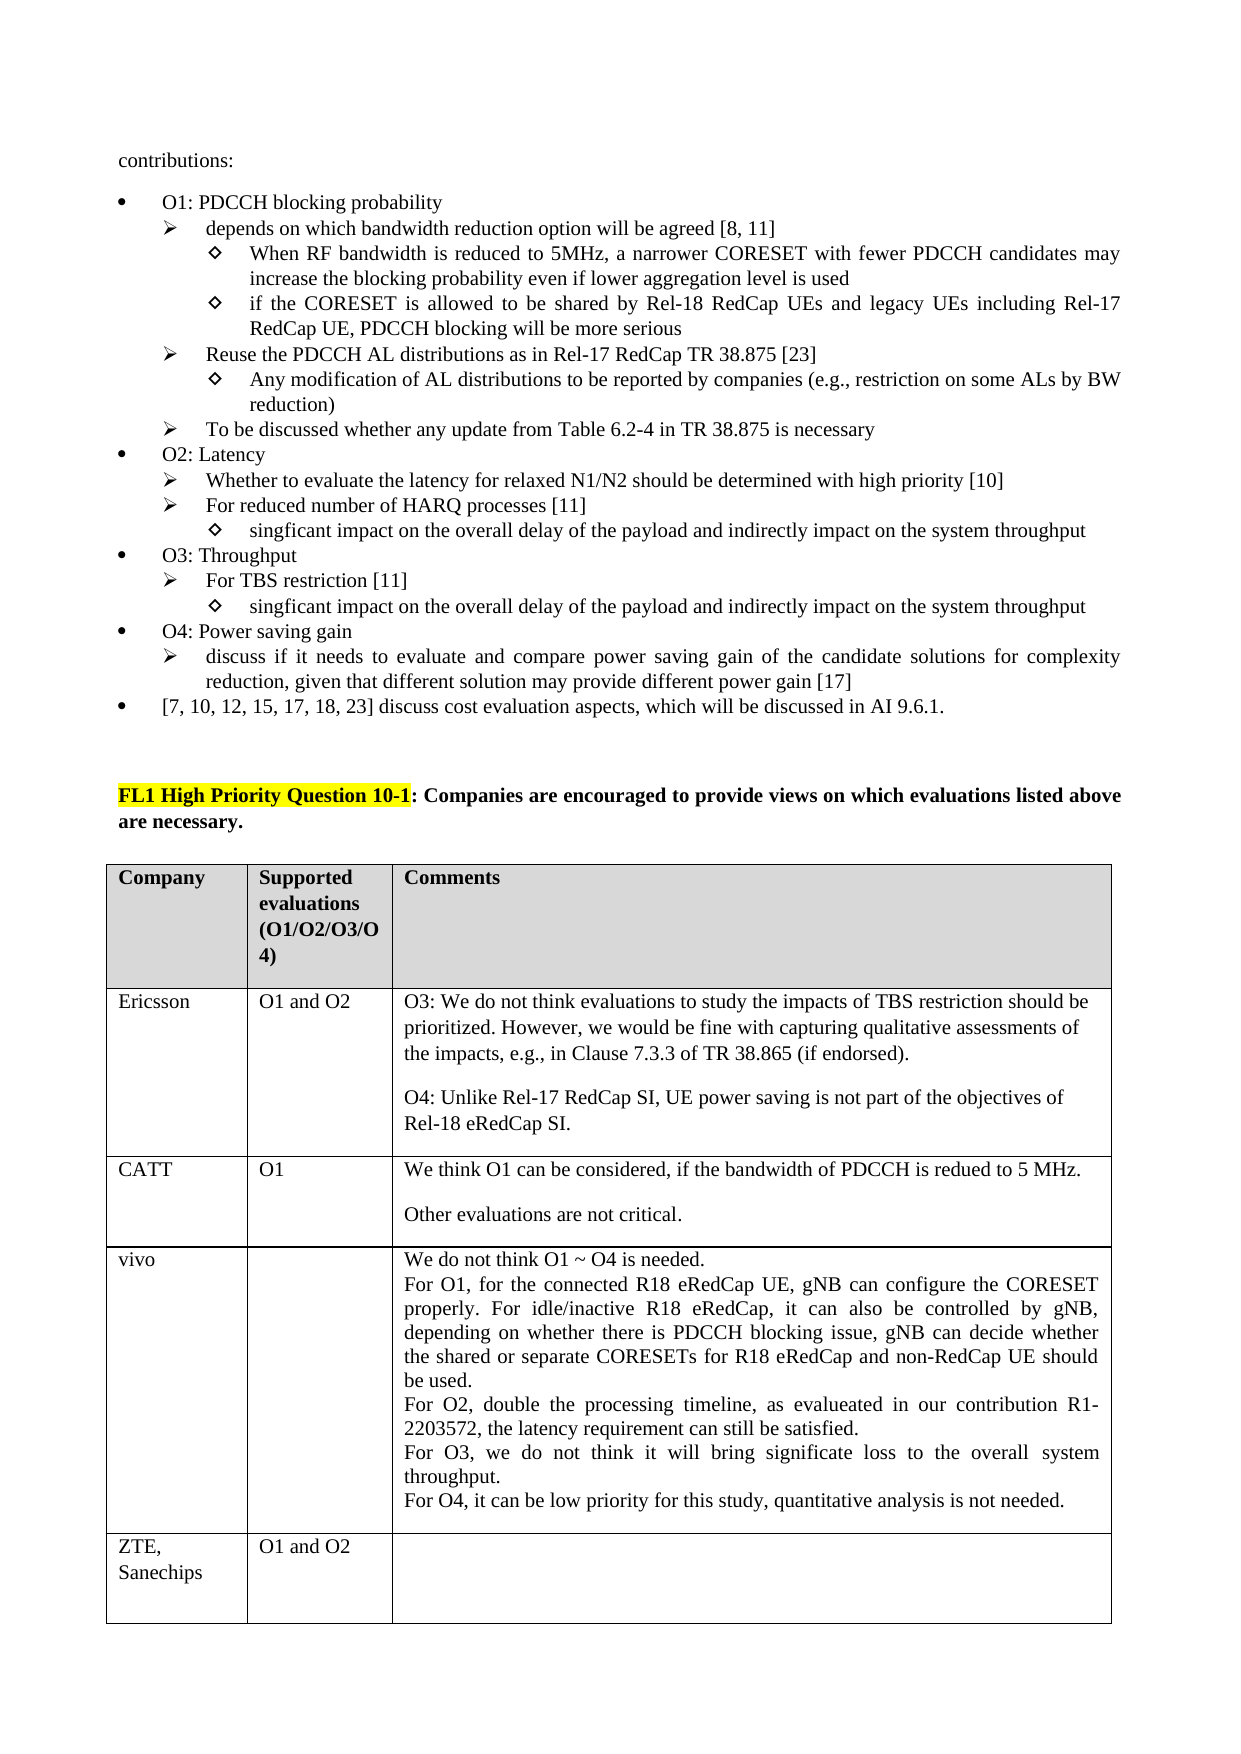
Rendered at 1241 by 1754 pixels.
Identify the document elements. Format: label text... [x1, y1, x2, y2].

table_cell O3: We do not think evaluations to study the impacts of TBS restriction should be prioritized. However, we would be fine with capturing qualitative assessments of the impacts, e.g., in Clause 7.3.3 of TR 38.865 (if endorsed). O4: Unlike Rel-17 RedCap SI, UE power saving is not part of the objectives of Rel-18 eRedCap SI. [393, 989, 1111, 1156]
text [118, 147, 1122, 172]
table_cell We do not think O1 ~ O4 is needed. For O1, for the connected R18 eRedCap UE, gNB can configure the CORESET properly. For idle/inactive R18 eRedCap, it can also be controlled by gNB, depending on whether there is PDCCH blocking issue, gNB can decide whether the shared or separate CORESETs for R18 eRedCap and non-RedCap UE should be used. For O2, double the processing timeline, as evalueated in our contribution R1-2203572, the latency requirement can still be satisfied. For O3, we do not think it will bring significate loss to the overall system throughput. For O4, it can be low priority for this study, quantitative analysis is not needed. [393, 1248, 1111, 1533]
list O3: Throughput [118, 543, 1122, 567]
list Whether to evaluate the latency for relaxed N1/N2 should be determined with high priority [10] [162, 468, 1122, 492]
table_header Comments [393, 865, 1111, 988]
table_cell Ericsson [107, 989, 247, 1156]
table_cell O1 and O2 [248, 1534, 392, 1623]
list depends on which bandwidth reduction option will be agreed [8, 11] [162, 216, 1122, 239]
list O1: PDCCH blocking probability [118, 190, 1122, 214]
table_cell [248, 1248, 392, 1533]
table_cell vivo [107, 1248, 247, 1533]
list if the CORESET is allowed to be shared by Rel-18 RedCap UEs and legacy UEs including Rel-17 RedCap UE, PDCCH blocking will be more serious [206, 291, 1122, 340]
list [7, 10, 12, 15, 17, 18, 23] discuss cost evaluation aspects, which will be discussed in AI 9.6.1. [118, 694, 1122, 718]
table_cell We think O1 can be considered, if the bandwidth of PDCCH is redued to 5 MHz. Other evaluations are not critical. [393, 1157, 1111, 1246]
list Any modification of AL distributions to be reported by companies (e.g., restriction on some ALs by BW reduction) [206, 367, 1122, 416]
list For reduced number of HARQ processes [11] [162, 493, 1122, 517]
list Reuse the PDCCH AL distributions as in Rel-17 RedCap TR 38.875 [23] [162, 342, 1122, 366]
list singficant impact on the overall delay of the payload and indirectly impact on the system throughput [206, 594, 1122, 618]
list O4: Power saving gain [118, 619, 1122, 643]
list O2: Latency [118, 442, 1122, 466]
table_cell CATT [107, 1157, 247, 1246]
list When RF bandwidth is reduced to 5MHz, a narrower CORESET with fewer PDCCH candidates may increase the blocking probability even if lower aggregation level is used [206, 241, 1122, 290]
list To be discussed whether any update from Table 6.2-4 in TR 38.875 is necessary [162, 417, 1122, 441]
table_header Supported evaluations (O1/O2/O3/O4) [248, 865, 392, 988]
list discuss if it needs to evaluate and compare power saving gain of the candidate solutions for complexity reduction, given that different solution may provide different power gain [17] [162, 644, 1122, 693]
table_cell O1 [248, 1157, 392, 1246]
table_cell O1 and O2 [248, 989, 392, 1156]
table_cell ZTE, Sanechips [107, 1534, 247, 1623]
list singficant impact on the overall delay of the payload and indirectly impact on the system throughput [206, 518, 1122, 542]
list For TBS restriction [11] [162, 568, 1122, 592]
table_cell [393, 1534, 1111, 1623]
text FL1 High Priority Question 10-1: Companies are encouraged to provide views on which evaluations listed above are necessary. [118, 783, 1122, 833]
table_header Company [107, 865, 247, 988]
